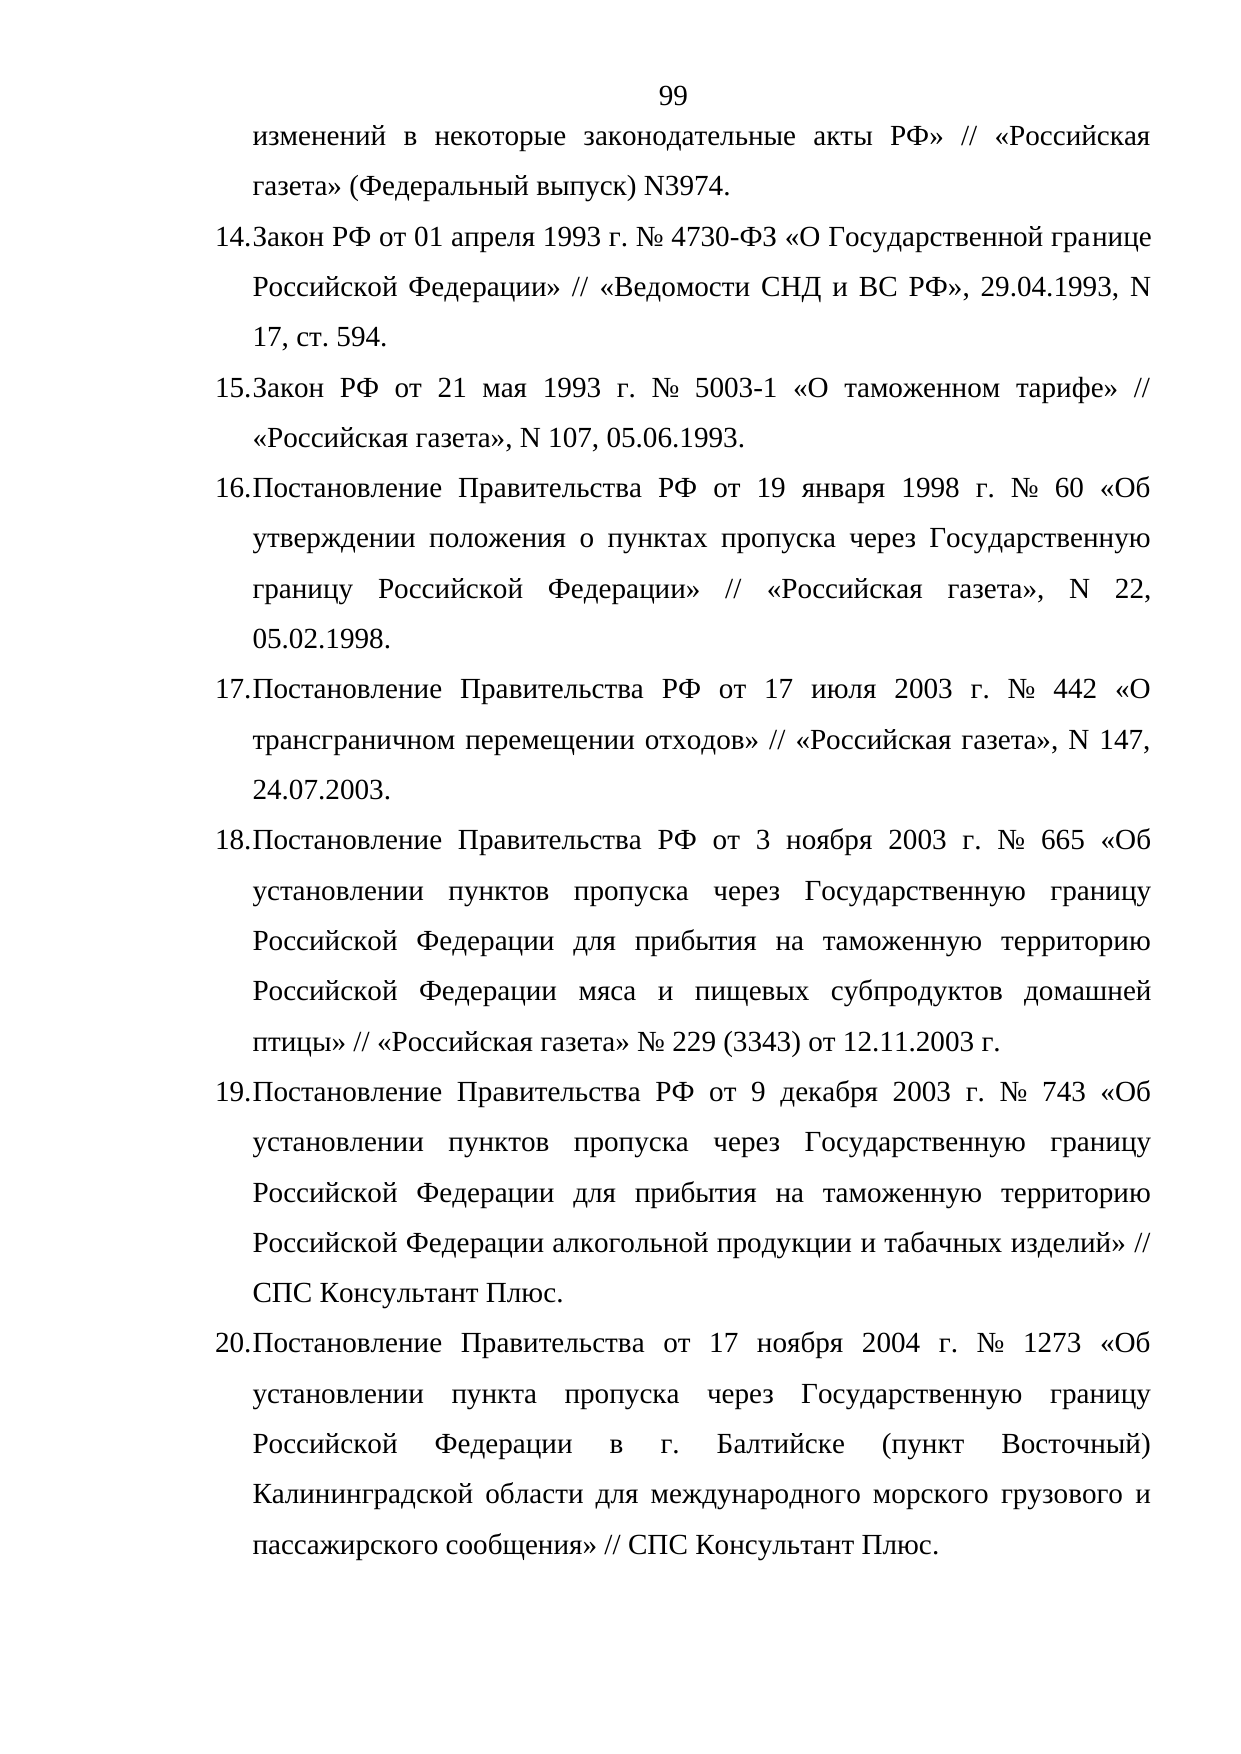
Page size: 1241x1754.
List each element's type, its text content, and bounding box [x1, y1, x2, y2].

list Постановление Правительства РФ от 3 ноября . № 665 «Об установлении пунктов пропуска через Государственную границу Российской Федерации для прибытия на таможенную территорию Российской Федерации мяса и пищевых субпродуктов домашней птицы» // «Российская газета» № 229 (3343) от 12.11.2003 г. [215, 822, 1152, 1057]
list Постановление Правительства РФ от 17 июля . № 442 «О трансграничном перемещении отходов» // «Российская газета», N 147, 24.07.2003. [215, 672, 1152, 806]
list Постановление Правительства РФ от 9 декабря . № 743 «Об установлении пунктов пропуска через Государственную границу Российской Федерации для прибытия на таможенную территорию Российской Федерации алкогольной продукции и табачных изделий» // СПС Консультант Плюс. [215, 1074, 1152, 1309]
list Постановление Правительства РФ от 19 января . № 60 «Об утверждении положения о пунктах пропуска через Государственную границу Российской Федерации» // «Российская газета», N 22, 05.02.1998. [215, 470, 1152, 655]
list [215, 118, 1152, 202]
list Закон РФ от 21 мая . № 5003-1 «О таможенном тарифе» // «Российская газета», N 107, 05.06.1993. [215, 370, 1152, 453]
list Закон РФ от 01 апреля . № 4730-ФЗ «О Государственной границе Российской Федерации» // «Ведомости СНД и ВС РФ», 29.04.1993, N 17, ст. 594. [215, 219, 1152, 353]
list Постановление Правительства от 17 ноября . № 1273 «Об установлении пункта пропуска через Государственную границу Российской Федерации в г. Балтийске (пункт Восточный) Калининградской области для международного морского грузового и пассажирского сообщения» // СПС Консультант Плюс. [215, 1326, 1152, 1560]
